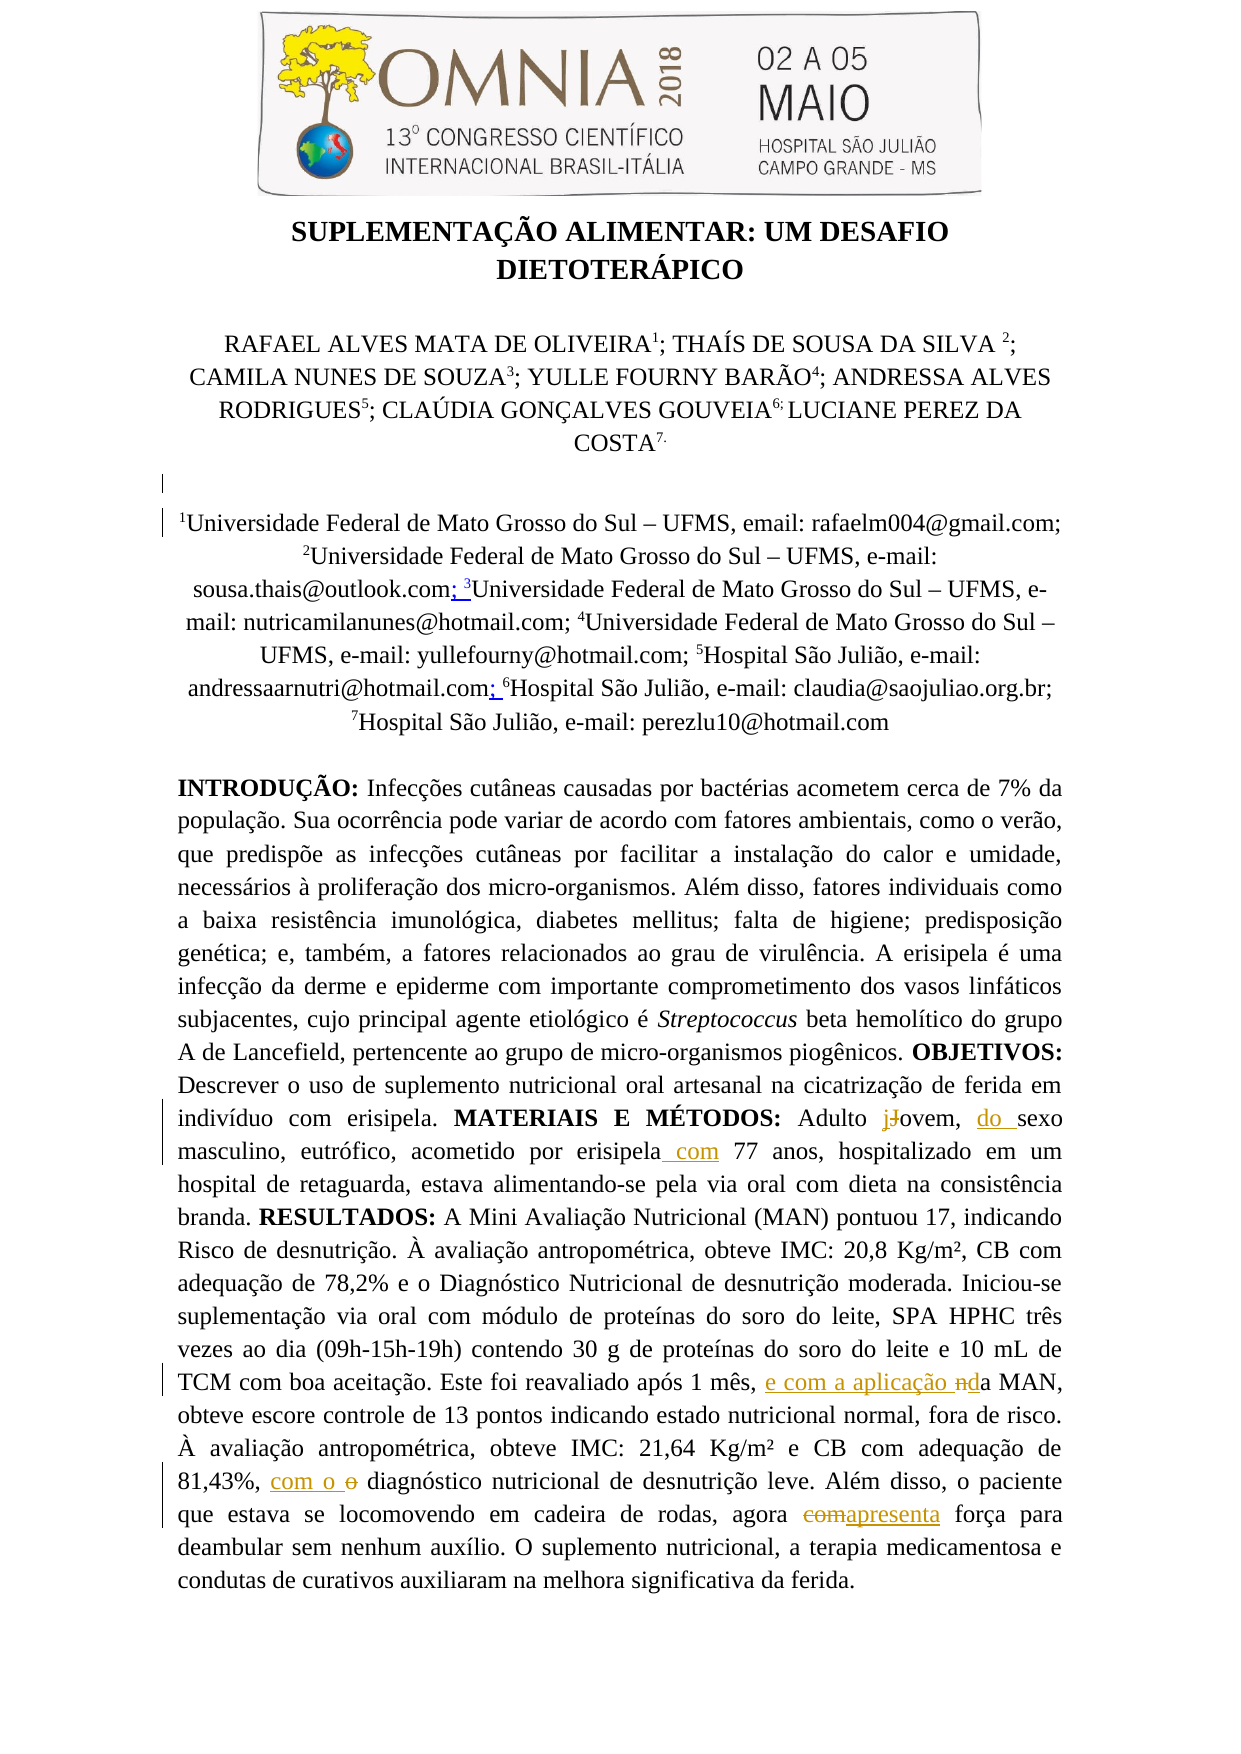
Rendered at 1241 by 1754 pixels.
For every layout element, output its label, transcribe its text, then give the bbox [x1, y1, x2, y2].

text RAFAEL ALVES MATA DE OLIVEIRA1; THAÍS DE SOUSA DA SILVA 2; CAMILA NUNES DE SOUZA3; YULLE FOURNY BARÃO4; ANDRESSA ALVES RODRIGUES5; CLAÚDIA GONÇALVES GOUVEIA6; LUCIANE PEREZ DA COSTA7. [177, 329, 1063, 457]
picture [256, 11, 981, 196]
text SUPLEMENTAÇÃO ALIMENTAR: UM DESAFIO DIETOTERÁPICO [177, 214, 1063, 286]
text 1Universidade Federal de Mato Grosso do Sul – UFMS, email: rafaelm004@gmail.com; 2Universidade Federal de Mato Grosso do Sul – UFMS, e-mail: sousa.thais@outlook.com; 3Universidade Federal de Mato Grosso do Sul – UFMS, e-mail: nutricamilanunes@hotmail.com; 4Universidade Federal de Mato Grosso do Sul – UFMS, e-mail: yullefourny@hotmail.com; 5Hospital São Julião, e-mail: andressaarnutri@hotmail.com; 6Hospital São Julião, e-mail: claudia@saojuliao.org.br; 7Hospital São Julião, e-mail: perezlu10@hotmail.com [177, 508, 1063, 735]
text INTRODUÇÃO: Infecções cutâneas causadas por bactérias acometem cerca de 7% da população. Sua ocorrência pode variar de acordo com fatores ambientais, como o verão, que predispõe as infecções cutâneas por facilitar a instalação do calor e umidade, necessários à proliferação dos micro-organismos. Além disso, fatores individuais como a baixa resistência imunológica, diabetes mellitus; falta de higiene; predisposição genética; e, também, a fatores relacionados ao grau de virulência. A erisipela é uma infecção da derme e epiderme com importante comprometimento dos vasos linfáticos subjacentes, cujo principal agente etiológico é Streptococcus beta hemolítico do grupo A de Lancefield, pertencente ao grupo de micro-organismos piogênicos. OBJETIVOS: Descrever o uso de suplemento nutricional oral artesanal na cicatrização de ferida em indivíduo com erisipela. MATERIAIS E MÉTODOS: Adulto ovem, sexo masculino, eutrófico, acometido por erisipela 77 anos, hospitalizado em um hospital de retaguarda, estava alimentando-se pela via oral com dieta na consistência branda. RESULTADOS: A Mini Avaliação Nutricional (MAN) pontuou 17, indicando Risco de desnutrição. À avaliação antropométrica, obteve IMC: 20,8 Kg/m², CB com adequação de 78,2% e o Diagnóstico Nutricional de desnutrição moderada. Iniciou-se suplementação via oral com módulo de proteínas do soro do leite, SPA HPHC três vezes ao dia (09h-15h-19h) contendo 30 g de proteínas do soro do leite e 10 mL de TCM com boa aceitação. Este foi reavaliado após 1 mês, a MAN, obteve escore controle de 13 pontos indicando estado nutricional normal, fora de risco. À avaliação antropométrica, obteve IMC: 21,64 Kg/m² e CB com adequação de 81,43%, diagnóstico nutricional de desnutrição leve. Além disso, o paciente que estava se locomovendo em cadeira de rodas, agora força para deambular sem nenhum auxílio. O suplemento nutricional, a terapia medicamentosa e condutas de curativos auxiliaram na melhora significativa da ferida. [177, 773, 1063, 1594]
